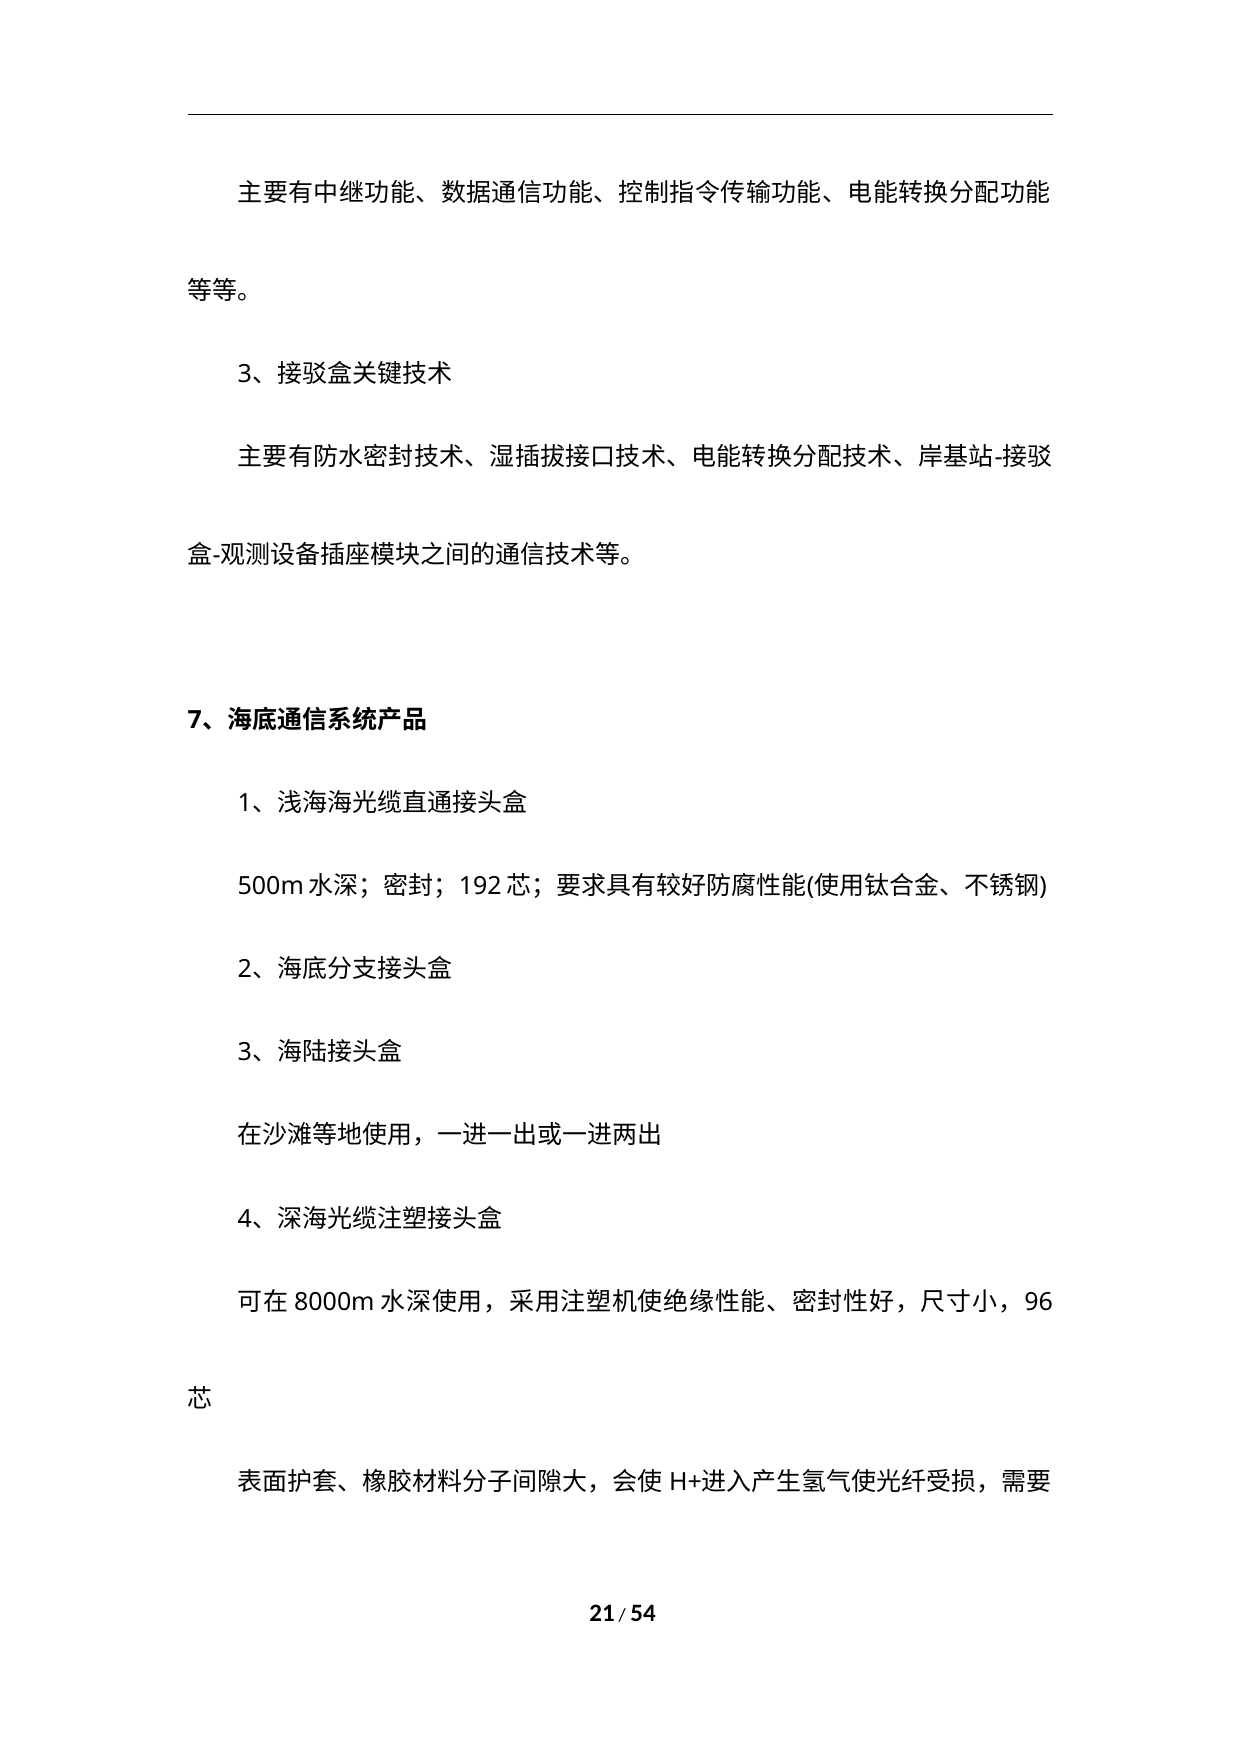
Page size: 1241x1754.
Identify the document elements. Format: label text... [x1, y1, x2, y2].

text 500m水深；密封；192芯；要求具有较好防腐性能(使用钛合金、不锈钢) [187, 851, 1053, 916]
text 3、接驳盒关键技术 [187, 339, 1053, 404]
text 4、深海光缆注塑接头盒 [187, 1184, 1053, 1249]
text 1、浅海海光缆直通接头盒 [187, 768, 1053, 833]
text 在沙滩等地使用，一进一出或一进两出 [187, 1101, 1053, 1166]
text 主要有防水密封技术、湿插拔接口技术、电能转换分配技术、岸基站-接驳盒-观测设备插座模块之间的通信技术等。 [187, 422, 1053, 585]
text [187, 1447, 1053, 1512]
text 7、海底通信系统产品 [187, 685, 1053, 750]
text 3、海陆接头盒 [187, 1017, 1053, 1082]
text 主要有中继功能、数据通信功能、控制指令传输功能、电能转换分配功能等等。 [187, 158, 1053, 321]
text 可在8000m水深使用，采用注塑机使绝缘性能、密封性好，尺寸小，96芯 [187, 1267, 1053, 1429]
text 2、海底分支接头盒 [187, 934, 1053, 999]
